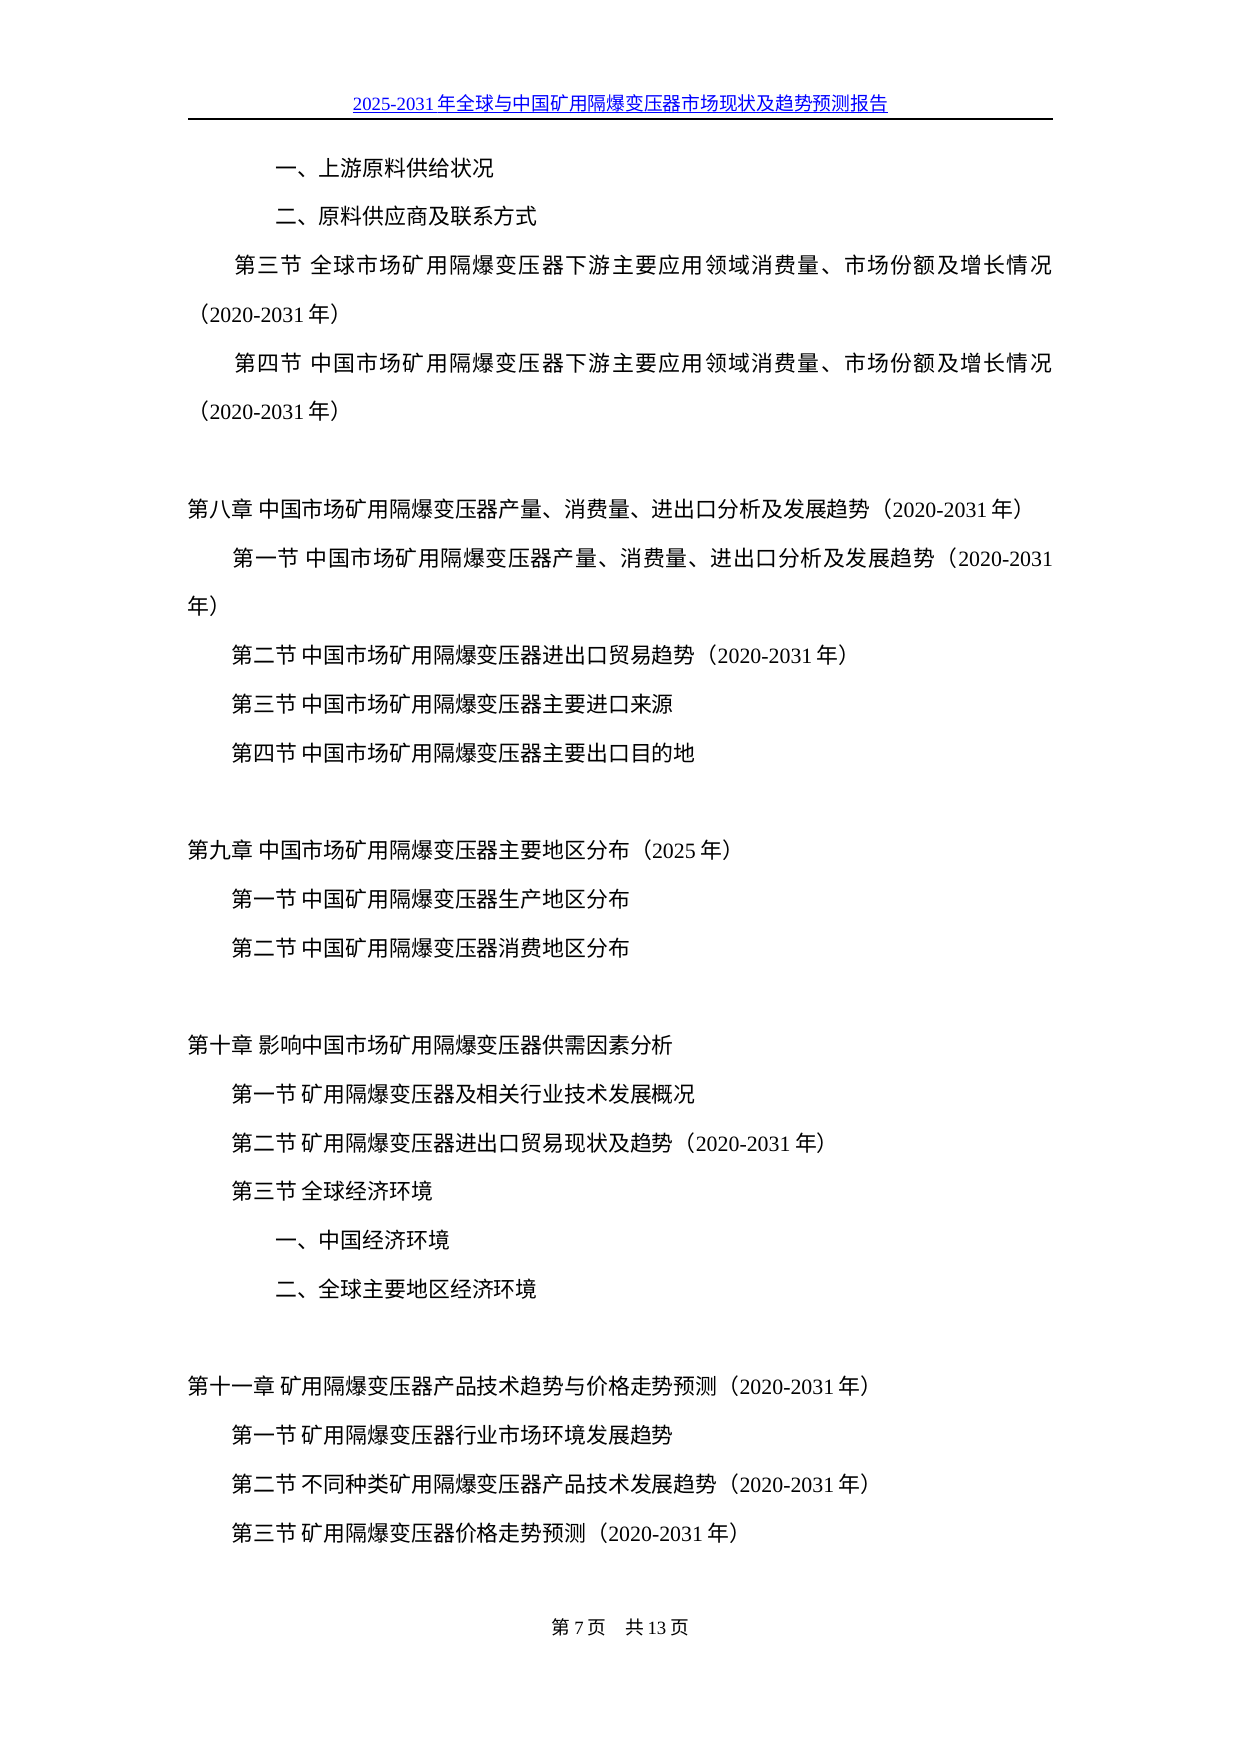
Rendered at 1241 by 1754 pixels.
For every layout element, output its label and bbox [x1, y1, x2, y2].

text [187, 150, 1053, 1548]
